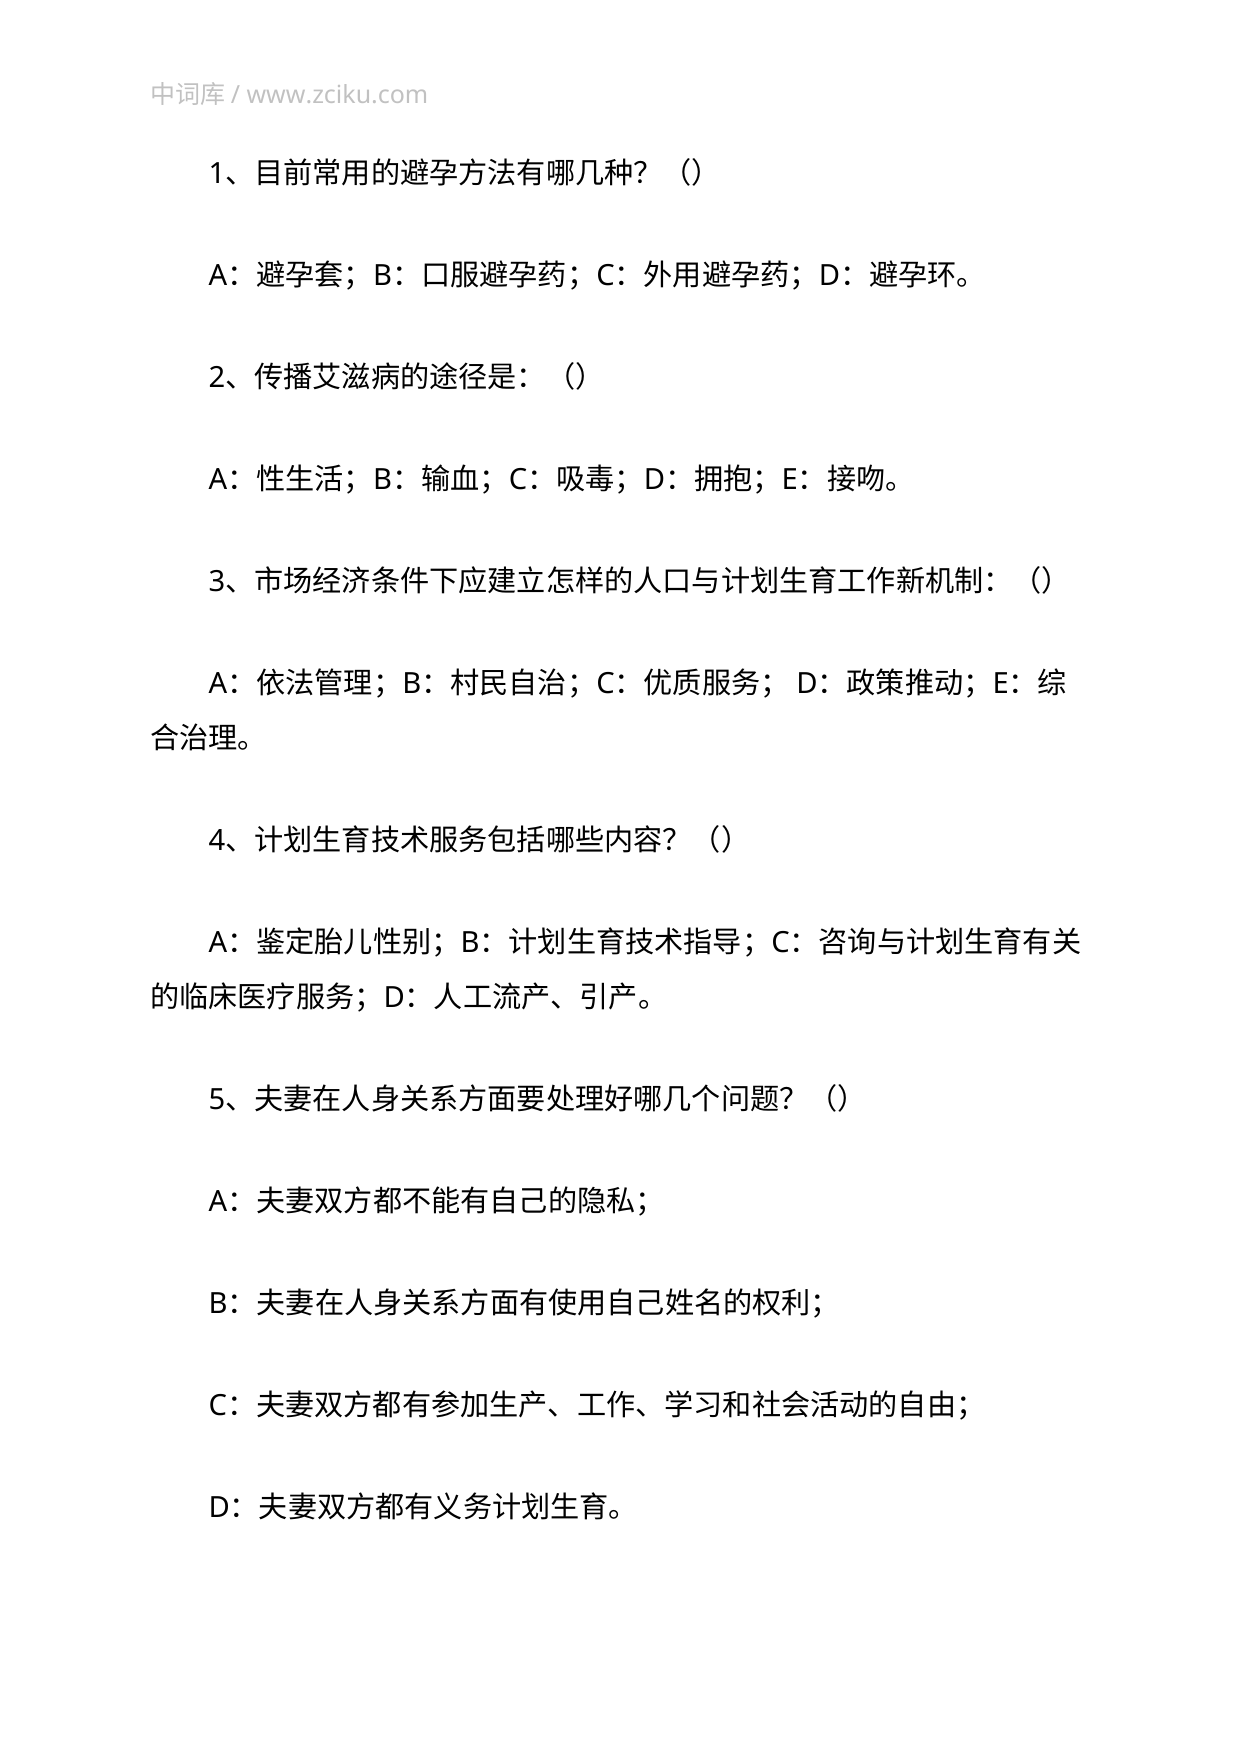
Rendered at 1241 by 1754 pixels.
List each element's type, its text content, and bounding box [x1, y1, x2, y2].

text 3、市场经济条件下应建立怎样的人口与计划生育工作新机制：（） [150, 558, 1090, 600]
text A：鉴定胎儿性别；B：计划生育技术指导；C：咨询与计划生育有关的临床医疗服务；D：人工流产、引产。 [150, 919, 1090, 1016]
text 4、计划生育技术服务包括哪些内容？（） [150, 817, 1090, 859]
text A：避孕套；B：口服避孕药；C：外用避孕药；D：避孕环。 [150, 252, 1090, 294]
text 1、目前常用的避孕方法有哪几种？（） [150, 150, 1090, 192]
text A：夫妻双方都不能有自己的隐私； [150, 1178, 1090, 1220]
text B：夫妻在人身关系方面有使用自己姓名的权利； [150, 1279, 1090, 1322]
text 2、传播艾滋病的途径是：（） [150, 354, 1090, 396]
text A：依法管理；B：村民自治；C：优质服务； D：政策推动；E：综合治理。 [150, 660, 1090, 757]
text C：夫妻双方都有参加生产、工作、学习和社会活动的自由； [150, 1382, 1090, 1424]
text 5、夫妻在人身关系方面要处理好哪几个问题？（） [150, 1076, 1090, 1118]
text D：夫妻双方都有义务计划生育。 [150, 1483, 1090, 1526]
text A：性生活；B：输血；C：吸毒；D：拥抱；E：接吻。 [150, 456, 1090, 498]
